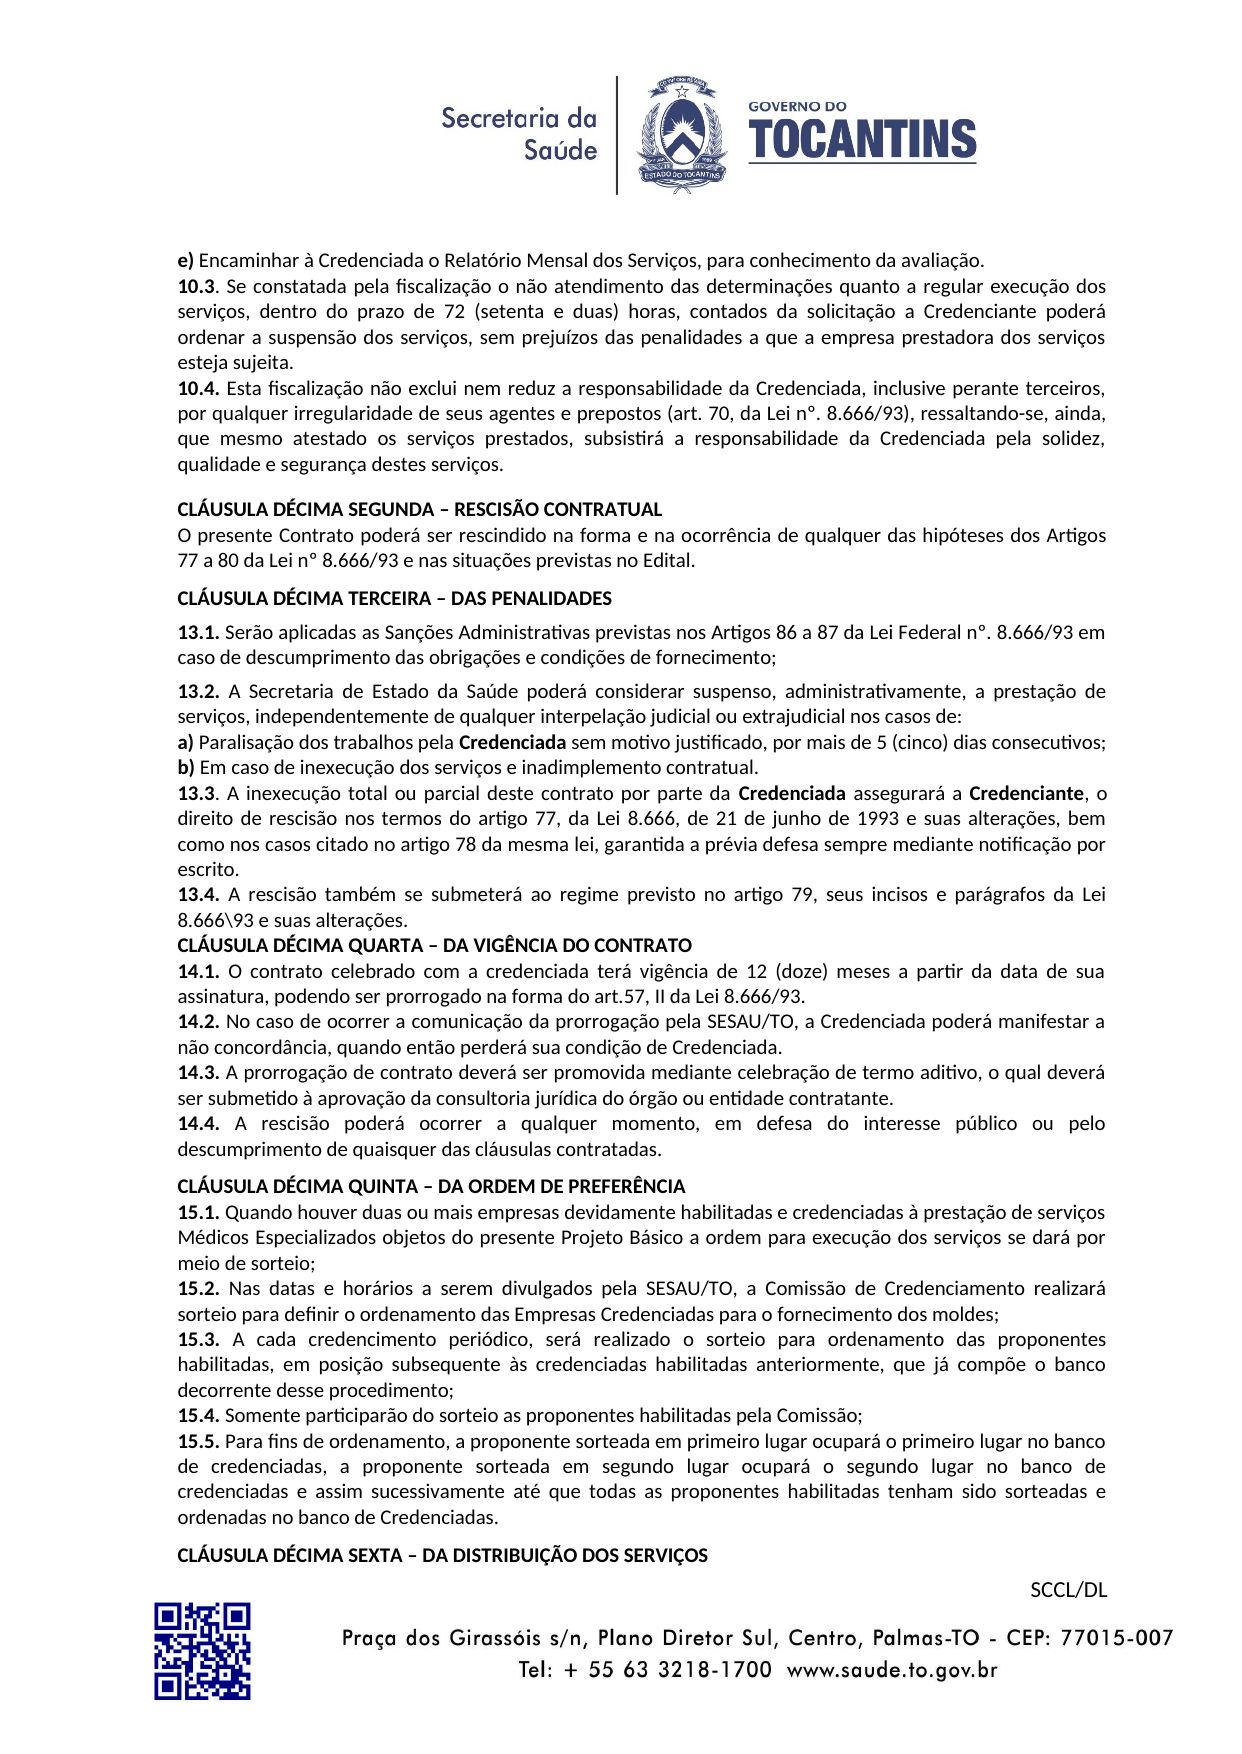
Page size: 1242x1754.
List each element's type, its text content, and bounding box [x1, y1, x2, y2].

text 14.4. A rescisão poderá ocorrer a qualquer momento, em defesa do interesse público ou pelo descumprimento de quaisquer das cláusulas contratadas. [177, 1110, 1107, 1161]
text 15.1. Quando houver duas ou mais empresas devidamente habilitadas e credenciadas à prestação de serviços Médicos Especializados objetos do presente Projeto Básico a ordem para execução dos serviços se dará por meio de sorteio; [177, 1199, 1107, 1275]
text CLÁUSULA DÉCIMA SEXTA – DA DISTRIBUIÇÃO DOS SERVIÇOS [177, 1542, 1107, 1567]
text 13.3. A inexecução total ou parcial deste contrato por parte da Credenciada assegurará a Credenciante, o direito de rescisão nos termos do artigo 77, da Lei 8.666, de 21 de junho de 1993 e suas alterações, bem como nos casos citado no artigo 78 da mesma lei, garantida a prévia defesa sempre mediante notificação por escrito. [177, 780, 1107, 882]
text 10.4. Esta fiscalização não exclui nem reduz a responsabilidade da Credenciada, inclusive perante terceiros, por qualquer irregularidade de seus agentes e prepostos (art. 70, da Lei nº. 8.666/93), ressaltando-se, ainda, que mesmo atestado os serviços prestados, subsistirá a responsabilidade da Credenciada pela solidez, qualidade e segurança destes serviços. [177, 375, 1107, 476]
text O presente Contrato poderá ser rescindido na forma e na ocorrência de qualquer das hipóteses dos Artigos 80 da Lei nº 8.666/93 e nas situações previstas no Edital. [177, 522, 1107, 573]
text 13.1. Serão aplicadas as Sanções Administrativas previstas nos Artigos 87 da Lei Federal nº. 8.666/93 em caso de descumprimento das obrigações e condições de fornecimento; [177, 619, 1107, 670]
text e) Encaminhar à Credenciada o Relatório Mensal dos Serviços, para conhecimento da avaliação. [177, 248, 1107, 273]
text CLÁUSULA DÉCIMA QUINTA – DA ORDEM DE PREFERÊNCIA [177, 1174, 1107, 1199]
text 15.4. Somente participarão do sorteio as proponentes habilitadas pela Comissão; [177, 1402, 1107, 1428]
text CLÁUSULA DÉCIMA TERCEIRA – DAS PENALIDADES [177, 585, 1107, 611]
text b) Em caso de inexecução dos serviços e inadimplemento contratual. [177, 754, 1107, 780]
text CLÁUSULA DÉCIMA QUARTA – DA VIGÊNCIA DO CONTRATO [177, 932, 1107, 958]
text 14.1. O contrato celebrado com a credenciada terá vigência de 12 (doze) meses a partir da data de sua assinatura, podendo ser prorrogado na forma do art.57, II da Lei 8.666/93. [177, 958, 1107, 1009]
text 15.2. Nas datas e horários a serem divulgados pela SESAU/TO, a Comissão de Credenciamento realizará sorteio para definir o ordenamento das Empresas Credenciadas para o fornecimento dos moldes; [177, 1275, 1107, 1326]
text 14.3. A prorrogação de contrato deverá ser promovida mediante celebração de termo aditivo, o qual deverá ser submetido à aprovação da consultoria jurídica do órgão ou entidade contratante. [177, 1059, 1107, 1110]
text 13.2. A Secretaria de Estado da Saúde poderá considerar suspenso, administrativamente, a prestação de serviços, independentemente de qualquer interpelação judicial ou extrajudicial nos casos de: [177, 678, 1107, 729]
picture [0, 0, 1241, 207]
text a) Paralisação dos trabalhos pela Credenciada sem motivo justificado, por mais de 5 (cinco) dias consecutivos; [177, 729, 1107, 754]
text 10.3. Se constatada pela fiscalização o não atendimento das determinações quanto a regular execução dos serviços, dentro do prazo de 72 (setenta e duas) horas, contados da solicitação a Credenciante poderá ordenar a suspensão dos serviços, sem prejuízos das penalidades a que a empresa prestadora dos serviços esteja sujeita. [177, 273, 1107, 375]
text 15.3. A cada credencimento periódico, será realizado o sorteio para ordenamento das proponentes habilitadas, em posição subsequente às credenciadas habilitadas anteriormente, que já compõe o banco decorrente desse procedimento; [177, 1326, 1107, 1402]
text 15.5. Para fins de ordenamento, a proponente sorteada em primeiro lugar ocupará o primeiro lugar no banco de credenciadas, a proponente sorteada em segundo lugar ocupará o segundo lugar no banco de credenciadas e assim sucessivamente até que todas as proponentes habilitadas tenham sido sorteadas e ordenadas no banco de Credenciadas. [177, 1428, 1107, 1529]
text CLÁUSULA DÉCIMA SEGUNDA – RESCISÃO CONTRATUAL [177, 497, 1107, 522]
text 13.4. A rescisão também se submeterá ao regime previsto no artigo 79, seus incisos e parágrafos da Lei 8.666\93 e suas alterações. [177, 882, 1107, 932]
picture [150, 1598, 1173, 1704]
text 14.2. No caso de ocorrer a comunicação da prorrogação pela SESAU/TO, a Credenciada poderá manifestar a não concordância, quando então perderá sua condição de Credenciada. [177, 1009, 1107, 1059]
